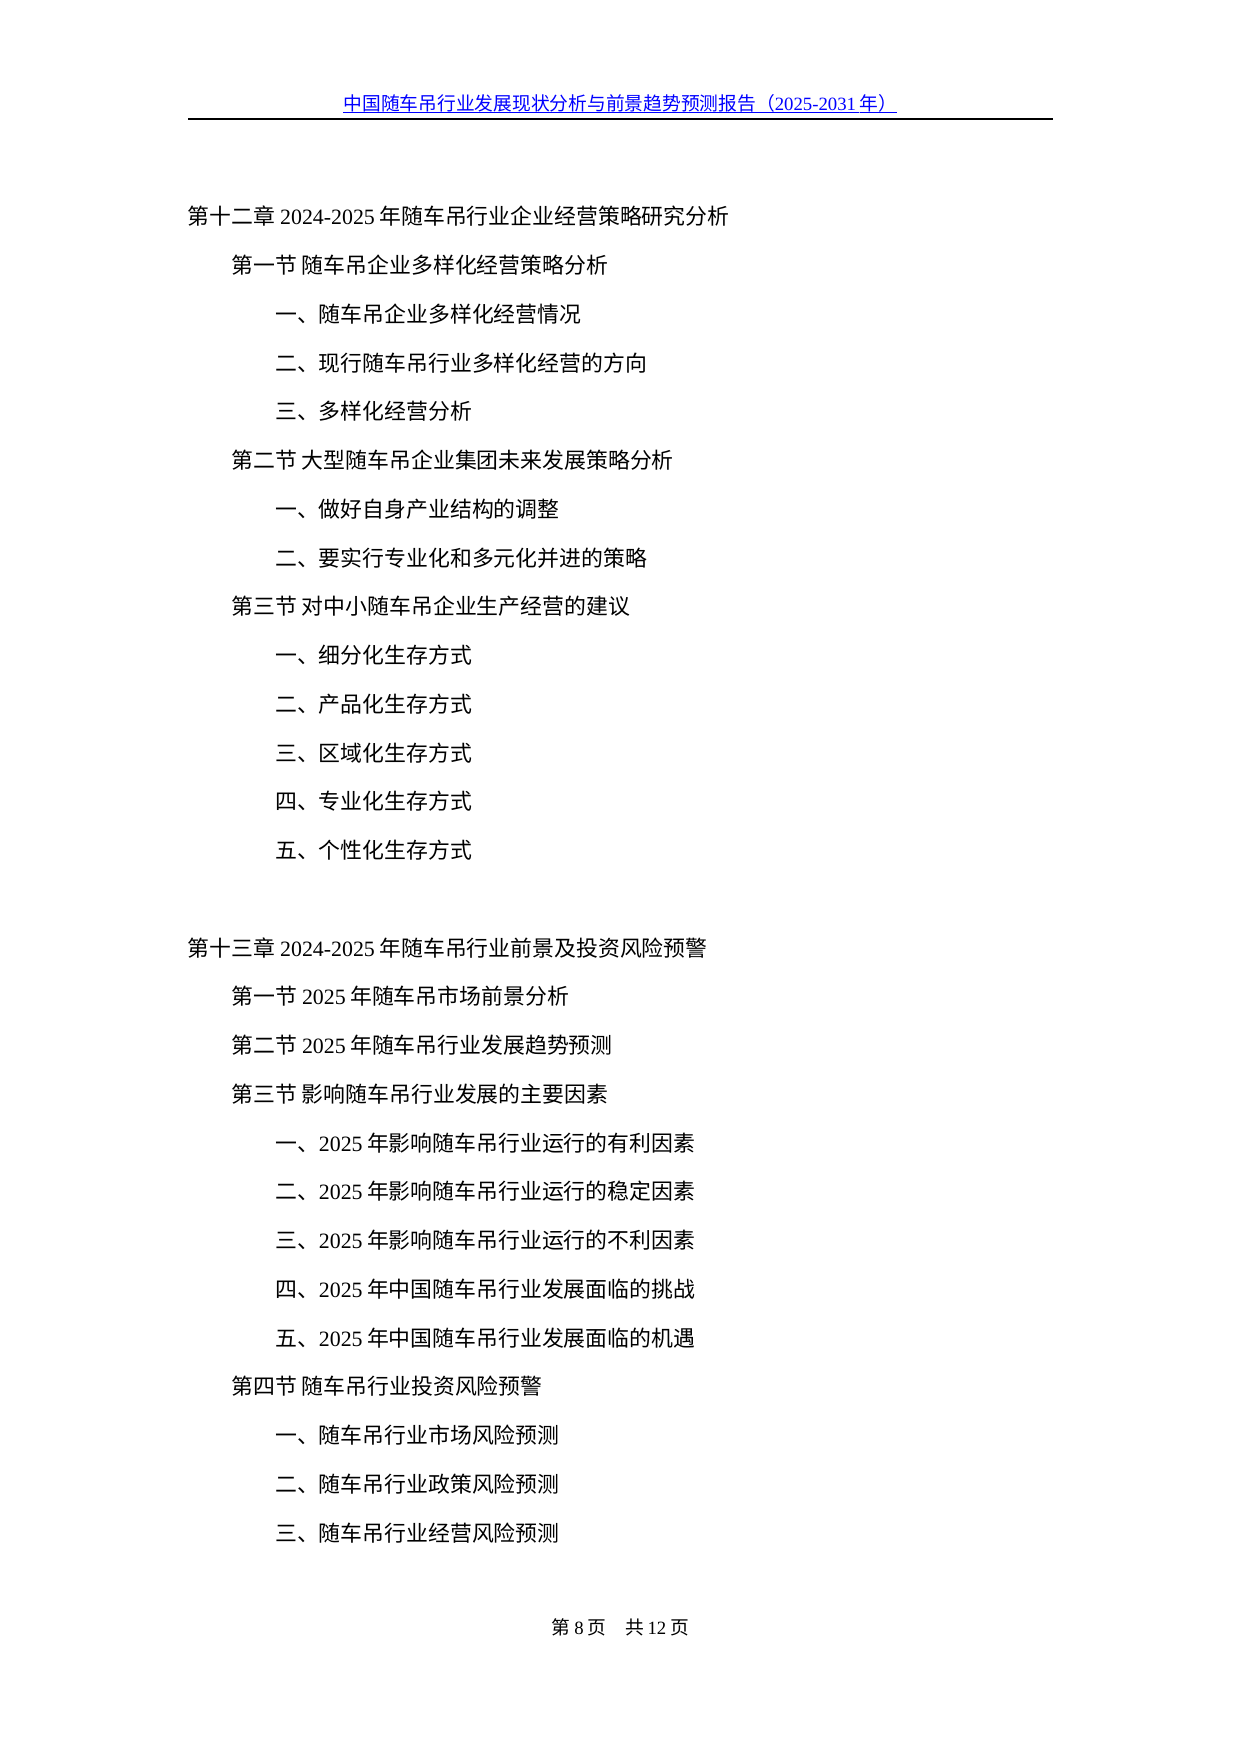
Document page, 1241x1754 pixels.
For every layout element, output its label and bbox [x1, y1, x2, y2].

text [187, 150, 1053, 1548]
